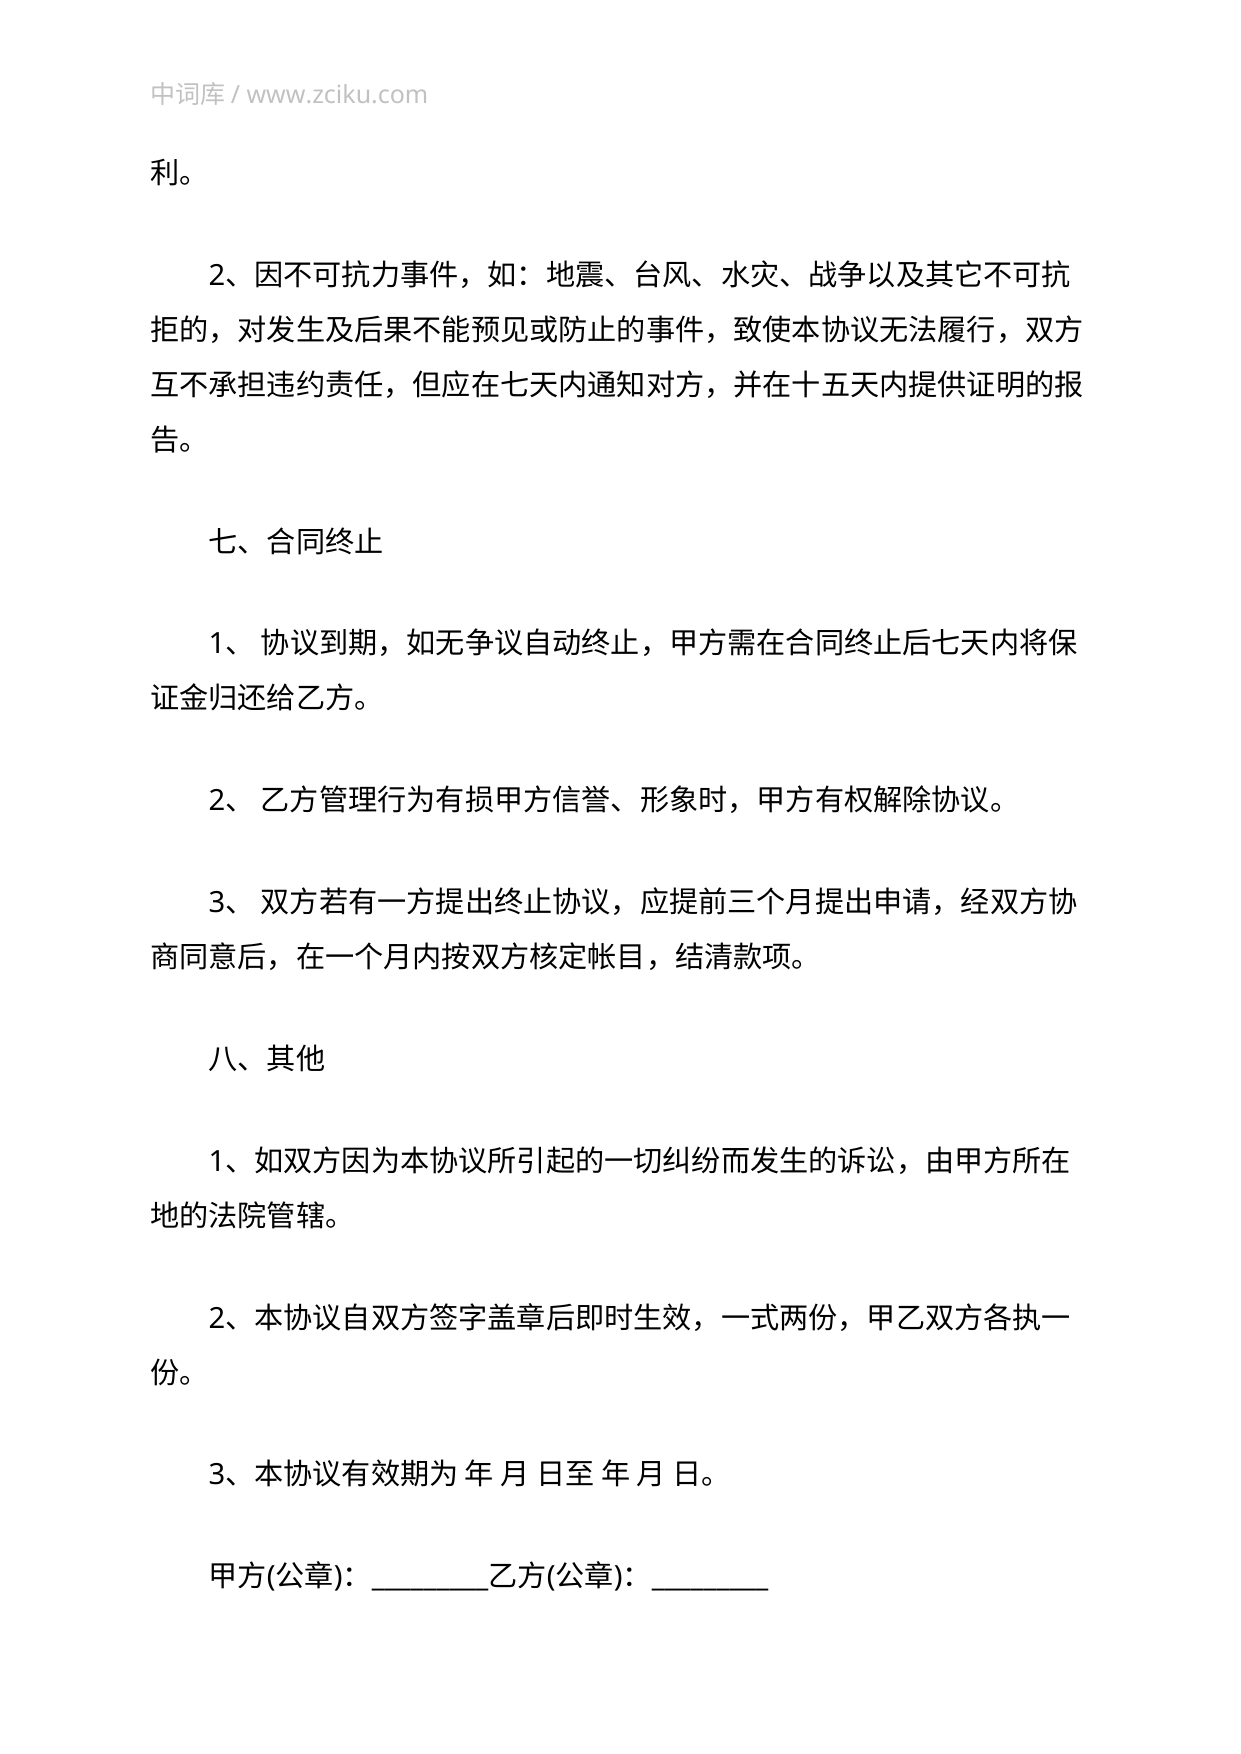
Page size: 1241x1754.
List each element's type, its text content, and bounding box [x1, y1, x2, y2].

text 七、合同终止 [150, 518, 1090, 561]
text 甲方(公章)：_________乙方(公章)：_________ [150, 1553, 1090, 1595]
text 2、 乙方管理行为有损甲方信誉、形象时，甲方有权解除协议。 [150, 777, 1090, 819]
text 1、如双方因为本协议所引起的一切纠纷而发生的诉讼，由甲方所在地的法院管辖。 [150, 1137, 1090, 1235]
text 3、本协议有效期为 年 月 日至 年 月 日。 [150, 1451, 1090, 1493]
text 2、本协议自双方签字盖章后即时生效，一式两份，甲乙双方各执一份。 [150, 1294, 1090, 1391]
text 2、因不可抗力事件，如：地震、台风、水灾、战争以及其它不可抗拒的，对发生及后果不能预见或防止的事件，致使本协议无法履行，双方互不承担违约责任，但应在七天内通知对方，并在十五天内提供证明的报告。 [150, 252, 1090, 459]
text 1、 协议到期，如无争议自动终止，甲方需在合同终止后七天内将保证金归还给乙方。 [150, 620, 1090, 717]
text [150, 150, 1090, 192]
text 八、其他 [150, 1036, 1090, 1078]
text 3、 双方若有一方提出终止协议，应提前三个月提出申请，经双方协商同意后，在一个月内按双方核定帐目，结清款项。 [150, 879, 1090, 976]
